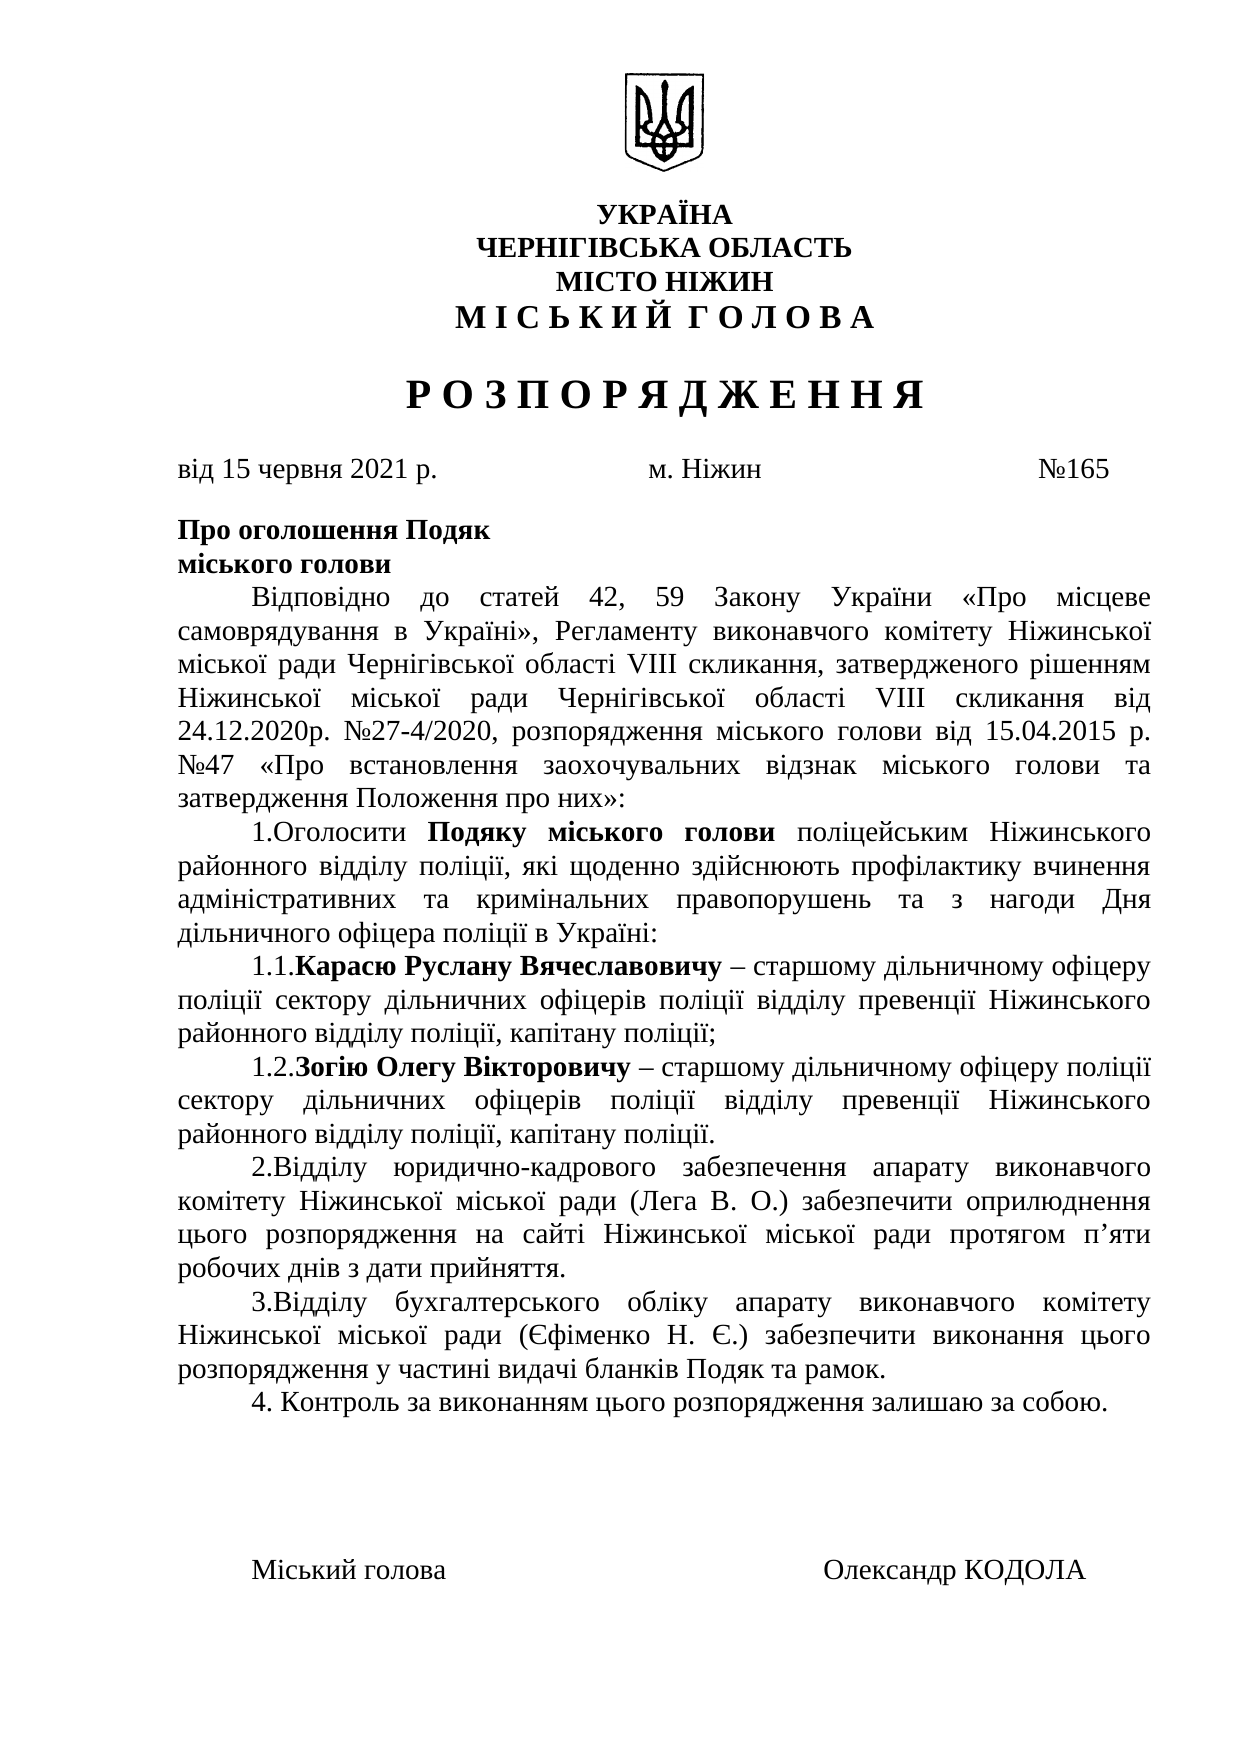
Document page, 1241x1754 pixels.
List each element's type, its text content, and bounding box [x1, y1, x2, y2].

text міського голови [177, 546, 1152, 579]
text 1.1.Карасю Руслану Вячеславовичу – старшому дільничному офіцеру поліції сектору дільничних офіцерів поліції відділу превенції Ніжинського районного відділу поліції, капітану поліції; [177, 948, 1152, 1049]
text 4. Контроль за виконанням цього розпорядження залишаю за собою. [177, 1384, 1152, 1418]
text 2.Відділу юридично-кадрового забезпечення апарату виконавчого комітету Ніжинської міської ради (Лега В. О.) забезпечити оприлюднення цього розпорядження на сайті Ніжинської міської ради протягом п’яти робочих днів з дати прийняття. [177, 1149, 1152, 1284]
text Міський голова Олександр КОДОЛА [177, 1552, 1152, 1586]
text 3.Відділу бухгалтерського обліку апарату виконавчого комітету Ніжинської міської ради (Єфіменко Н. Є.) забезпечити виконання цього розпорядження у частині видачі бланків Подяк та рамок. [177, 1284, 1152, 1384]
text 1.Оголосити Подяку міського голови поліцейським Ніжинського районного відділу поліції, які щоденно здійснюють профілактику вчинення адміністративних та кримінальних правопорушень та з нагоди Дня дільничного офіцера поліції в Україні: [177, 814, 1152, 948]
text Відповідно до статей 42, 59 Закону України «Про місцеве самоврядування в Україні», Регламенту виконавчого комітету Ніжинської міської ради Чернігівської області VІІІ скликання, затвердженого рішенням Ніжинської міської ради Чернігівської області VІІІ скликання від 24.12.2020р. №27-4/2020, розпорядження міського голови від 15.04.2015 р. №47 «Про встановлення заохочувальних відзнак міського голови та затвердження Положення про них»: [177, 579, 1152, 814]
text Про оголошення Подяк [177, 512, 1152, 546]
text від 15 червня 2021 р. м. Ніжин №165 [177, 451, 1152, 484]
text 1.2.Зогію Олегу Вікторовичу – старшому дільничному офіцеру поліції сектору дільничних офіцерів поліції відділу превенції Ніжинського районного відділу поліції, капітану поліції. [177, 1049, 1152, 1149]
text УКРАЇНА [177, 197, 1152, 230]
text М І С Ь К И Й Г О Л О В А [177, 297, 1152, 336]
text ЧЕРНІГІВСЬКА ОБЛАСТЬ [177, 230, 1152, 264]
text Р О З П О Р Я Д Ж Е Н Н Я [177, 369, 1152, 417]
picture [624, 73, 705, 172]
text МІСТО НІЖИН [177, 264, 1152, 297]
